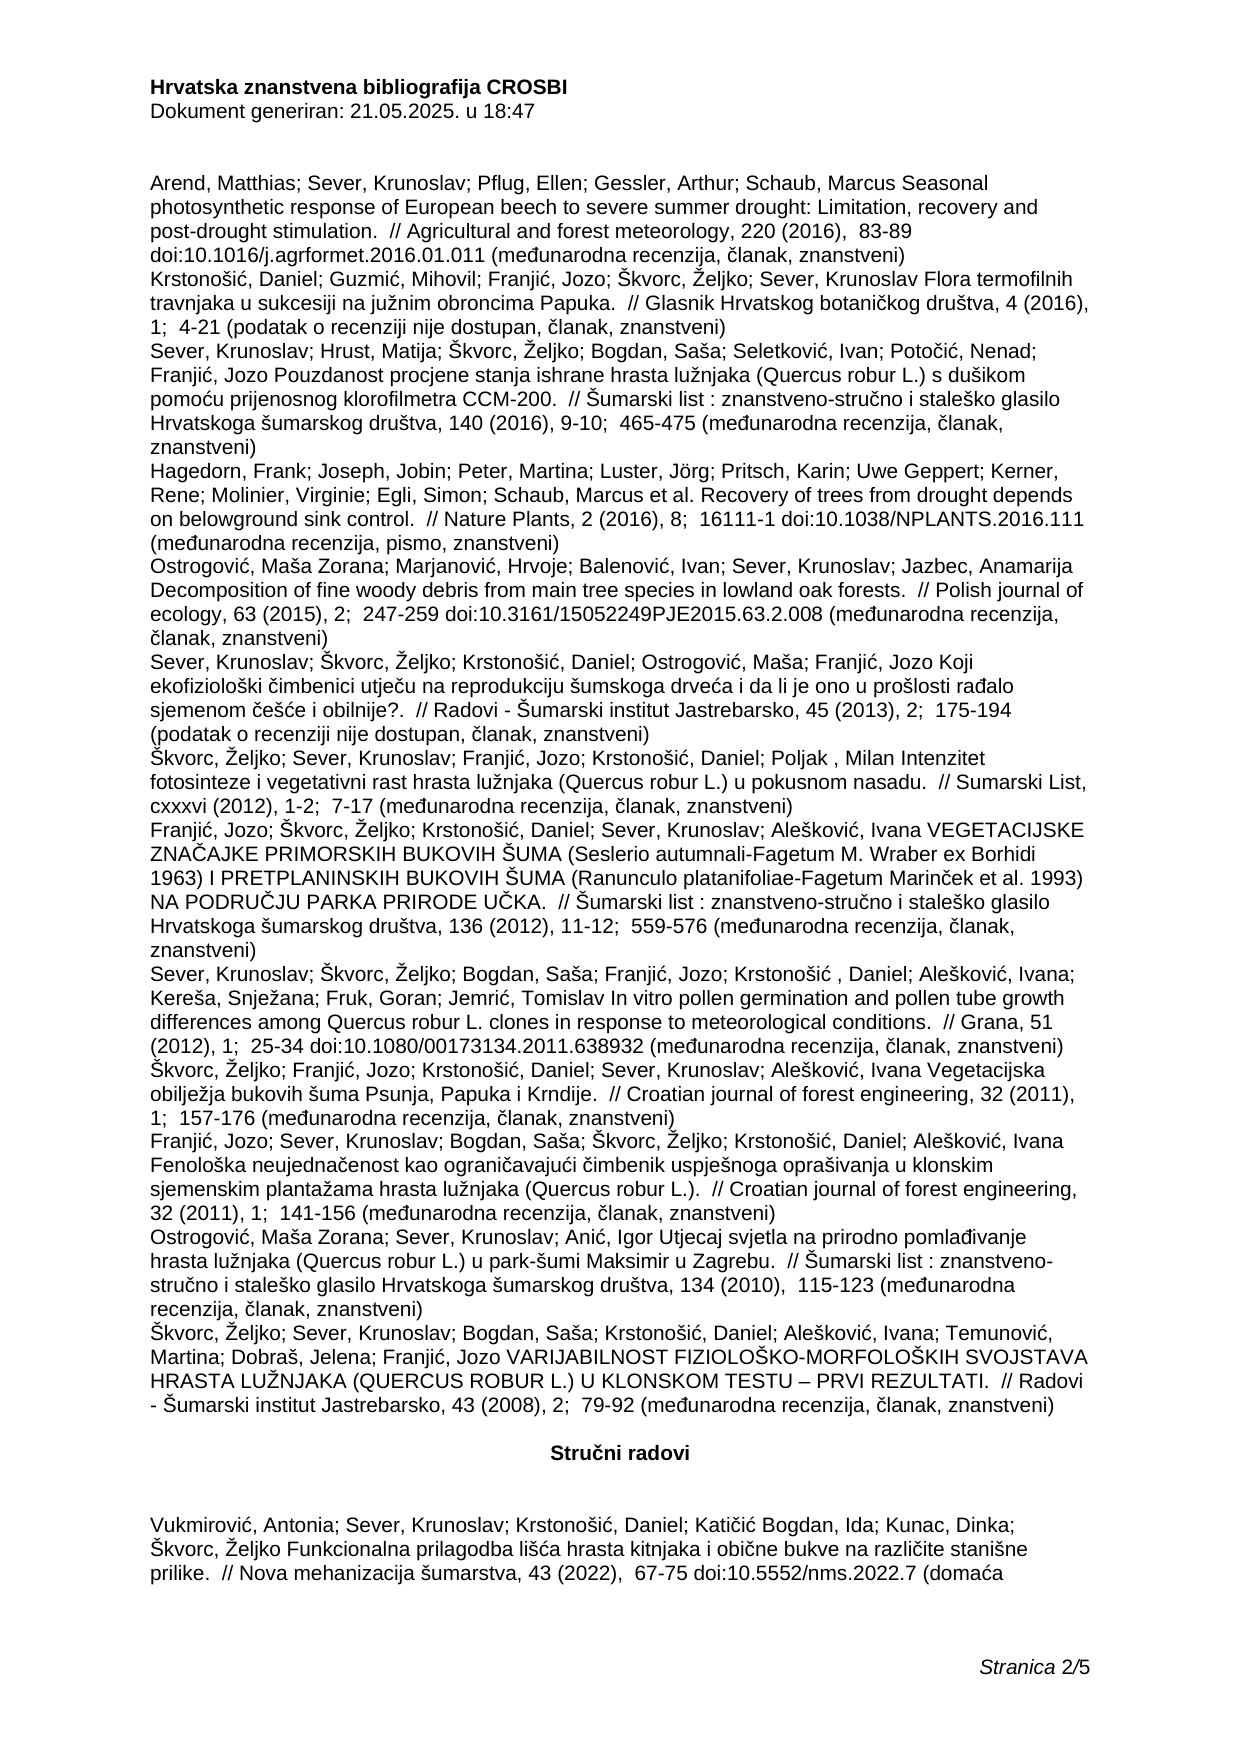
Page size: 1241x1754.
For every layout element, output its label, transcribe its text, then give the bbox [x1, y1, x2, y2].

text Franjić, Jozo; Sever, Krunoslav; Bogdan, Saša; Škvorc, Željko; Krstonošić, Daniel; Alešković, Ivana [150, 1129, 1090, 1225]
text Franjić, Jozo; Škvorc, Željko; Krstonošić, Daniel; Sever, Krunoslav; Alešković, Ivana [150, 818, 1090, 962]
text Sever, Krunoslav; Hrust, Matija; Škvorc, Željko; Bogdan, Saša; Seletković, Ivan; Potočić, Nenad; Franjić, Jozo [150, 339, 1090, 458]
text Krstonošić, Daniel; Guzmić, Mihovil; Franjić, Jozo; Škvorc, Željko; Sever, Krunoslav [150, 267, 1090, 339]
text Ostrogović, Maša Zorana; Marjanović, Hrvoje; Balenović, Ivan; Sever, Krunoslav; Jazbec, Anamarija [150, 554, 1090, 650]
text Sever, Krunoslav; Škvorc, Željko; Bogdan, Saša; Franjić, Jozo; Krstonošić , Daniel; Alešković, Ivana; Kereša, Snježana; Fruk, Goran; Jemrić, Tomislav [150, 962, 1090, 1057]
text Škvorc, Željko; Sever, Krunoslav; Franjić, Jozo; Krstonošić, Daniel; Poljak , Milan [150, 746, 1090, 818]
text Sever, Krunoslav; Škvorc, Željko; Krstonošić, Daniel; Ostrogović, Maša; Franjić, Jozo [150, 650, 1090, 746]
text Ostrogović, Maša Zorana; Sever, Krunoslav; Anić, Igor [150, 1225, 1090, 1321]
text Škvorc, Željko; Franjić, Jozo; Krstonošić, Daniel; Sever, Krunoslav; Alešković, Ivana [150, 1057, 1090, 1129]
subtitle Stručni radovi [150, 1441, 1090, 1465]
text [150, 1513, 1090, 1584]
text Arend, Matthias; Sever, Krunoslav; Pflug, Ellen; Gessler, Arthur; Schaub, Marcus [150, 171, 1090, 267]
text Hagedorn, Frank; Joseph, Jobin; Peter, Martina; Luster, Jörg; Pritsch, Karin; Uwe Geppert; Kerner, Rene; Molinier, Virginie; Egli, Simon; Schaub, Marcus et al. [150, 458, 1090, 554]
text Škvorc, Željko; Sever, Krunoslav; Bogdan, Saša; Krstonošić, Daniel; Alešković, Ivana; Temunović, Martina; Dobraš, Jelena; Franjić, Jozo [150, 1321, 1090, 1417]
